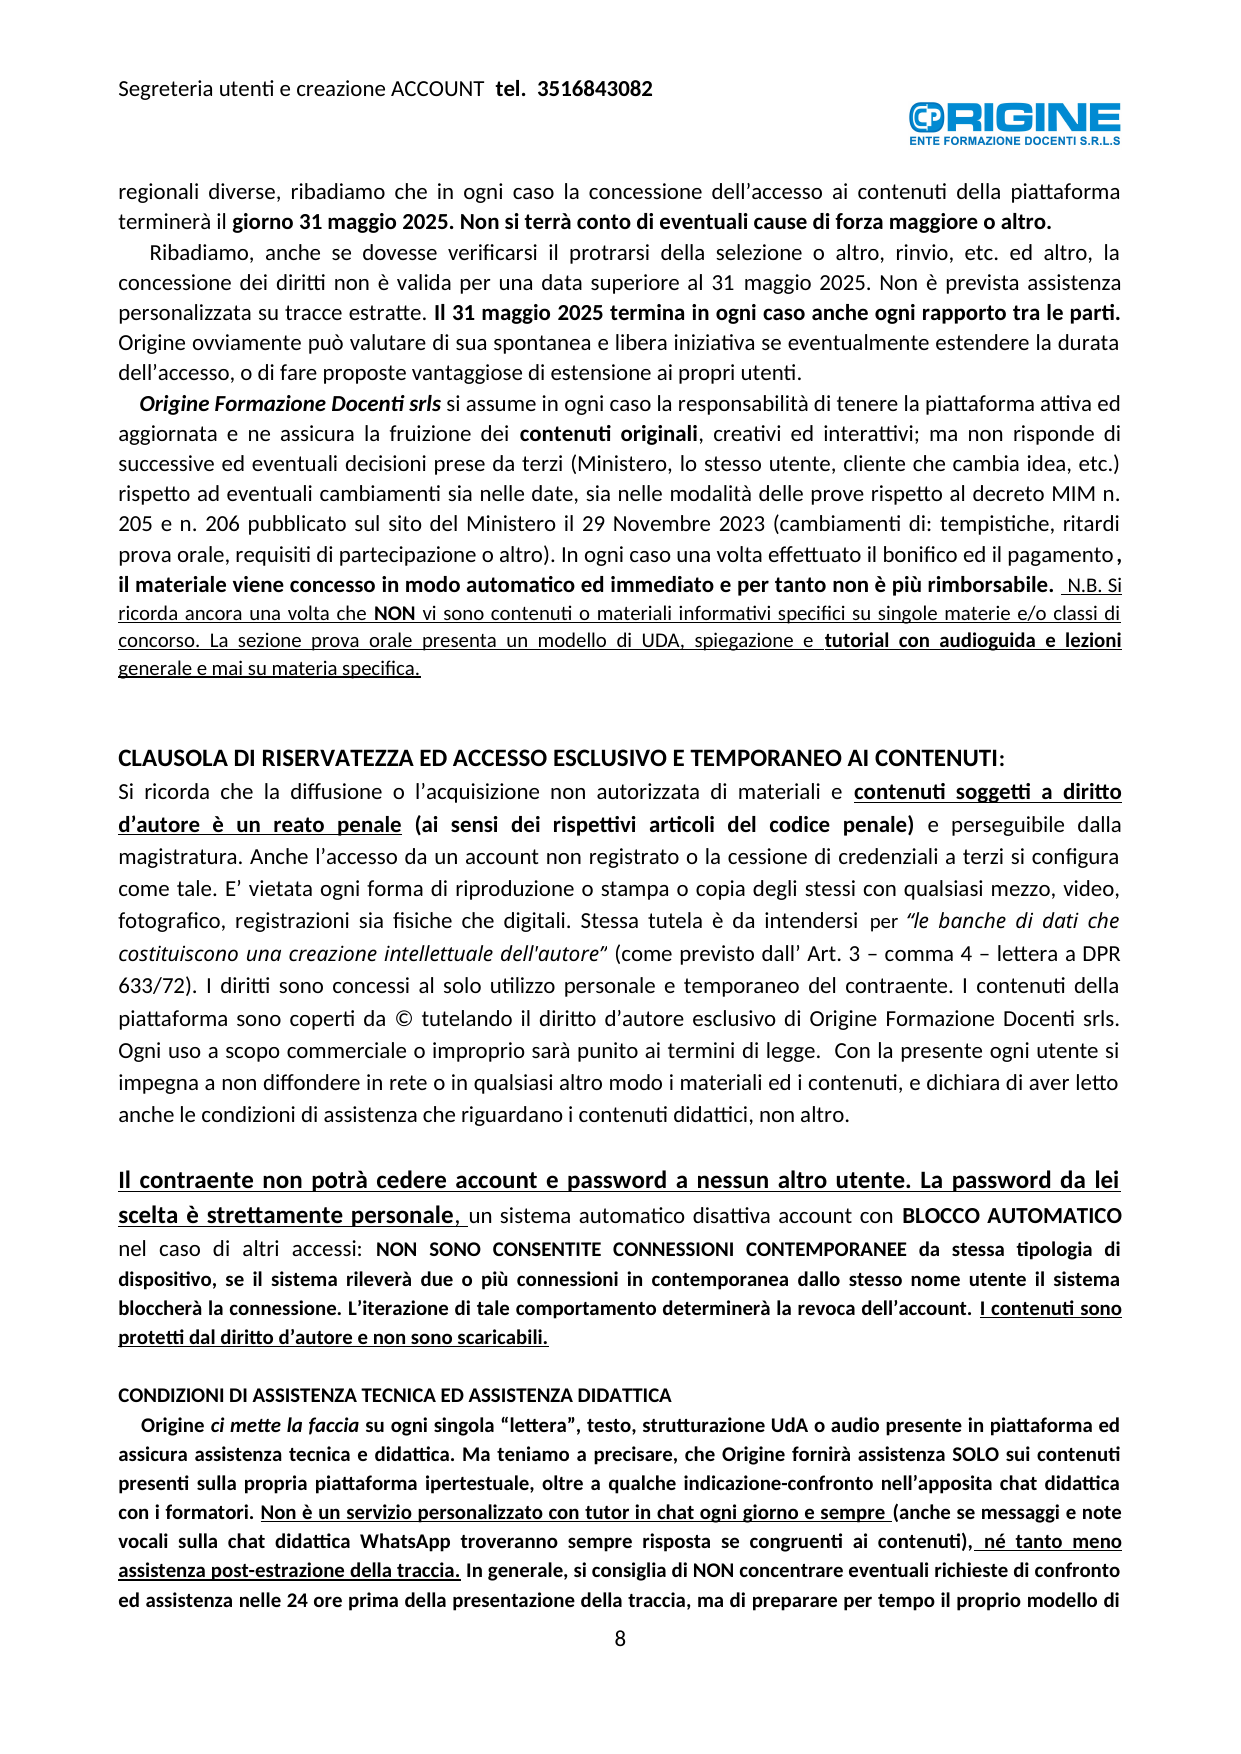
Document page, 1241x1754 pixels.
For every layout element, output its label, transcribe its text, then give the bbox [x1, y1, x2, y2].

text CLAUSOLA DI RISERVATEZZA ED ACCESSO ESCLUSIVO E TEMPORANEO AI CONTENUTI: [118, 742, 1122, 773]
text Ribadiamo, anche se dovesse verificarsi il protrarsi della selezione o altro, rinvio, etc. ed altro, la concessione dei diritti non è valida per una data superiore al 31 maggio 2025. Non è prevista assistenza personalizzata su tracce estratte. Il 31 maggio 2025 termina in ogni caso anche ogni rapporto tra le parti. Origine ovviamente può valutare di sua spontanea e libera iniziativa se eventualmente estendere la durata dell’accesso, o di fare proposte vantaggiose di estensione ai propri utenti. [118, 238, 1122, 387]
text CONDIZIONI DI ASSISTENZA TECNICA ED ASSISTENZA DIDATTICA [118, 1383, 1122, 1408]
text Origine Formazione Docenti srls si assume in ogni caso la responsabilità di tenere la piattaforma attiva ed aggiornata e ne assicura la fruizione dei contenuti originali, creativi ed interattivi; ma non risponde di successive ed eventuali decisioni prese da terzi (Ministero, lo stesso utente, cliente che cambia idea, etc.) rispetto ad eventuali cambiamenti sia nelle date, sia nelle modalità delle prove rispetto al decreto MIM n. 205 e n. 206 pubblicato sul sito del Ministero il 29 Novembre 2023 (cambiamenti di: tempistiche, ritardi prova orale, requisiti di partecipazione o altro). In ogni caso una volta effettuato il bonifico ed il pagamento, il materiale viene concesso in modo automatico ed immediato e per tanto non è più rimborsabile. N.B. Si ricorda ancora una volta che NON vi sono contenuti o materiali informativi specifici su singole materie e/o classi di concorso. La sezione prova orale presenta un modello di UDA, spiegazione e tutorial con audioguida e lezioni generale e mai su materia specifica. [118, 389, 1122, 649]
text Si ricorda che la diffusione o l’acquisizione non autorizzata di materiali e contenuti soggetti a diritto d’autore è un reato penale (ai sensi dei rispettivi articoli del codice penale) e perseguibile dalla magistratura. Anche l’accesso da un account non registrato o la cessione di credenziali a terzi si configura come tale. E’ vietata ogni forma di riproduzione o stampa o copia degli stessi con qualsiasi mezzo, video, fotografico, registrazioni sia fisiche che digitali. Stessa tutela è da intendersi per “le banche di dati che costituiscono una creazione intellettuale dell'autore” (come previsto dall’ Art. 3 – comma 4 – lettera a DPR 633/72). I diritti sono concessi al solo utilizzo personale e temporaneo del contraente. I contenuti della piattaforma sono coperti da © tutelando il diritto d’autore esclusivo di Origine Formazione Docenti srls. Ogni uso a scopo commerciale o improprio sarà punito ai termini di legge. Con la presente ogni utente si impegna a non diffondere in rete o in qualsiasi altro modo i materiali ed i contenuti, e dichiara di aver letto anche le condizioni di assistenza che riguardano i contenuti didattici, non altro. [118, 777, 1122, 1128]
picture [907, 101, 1123, 150]
text Il contraente non potrà cedere account e password a nessun altro utente. La password da lei scelta è strettamente personale, un sistema automatico disattiva account con BLOCCO AUTOMATICO nel caso di altri accessi: NON SONO CONSENTITE CONNESSIONI CONTEMPORANEE da stessa tipologia di dispositivo, se il sistema rileverà due o più connessioni in contemporanea dallo stesso nome utente il sistema bloccherà la connessione. L’iterazione di tale comportamento determinerà la revoca dell’account. I contenuti sono protetti dal diritto d’autore e non sono scaricabili. [118, 1164, 1122, 1350]
